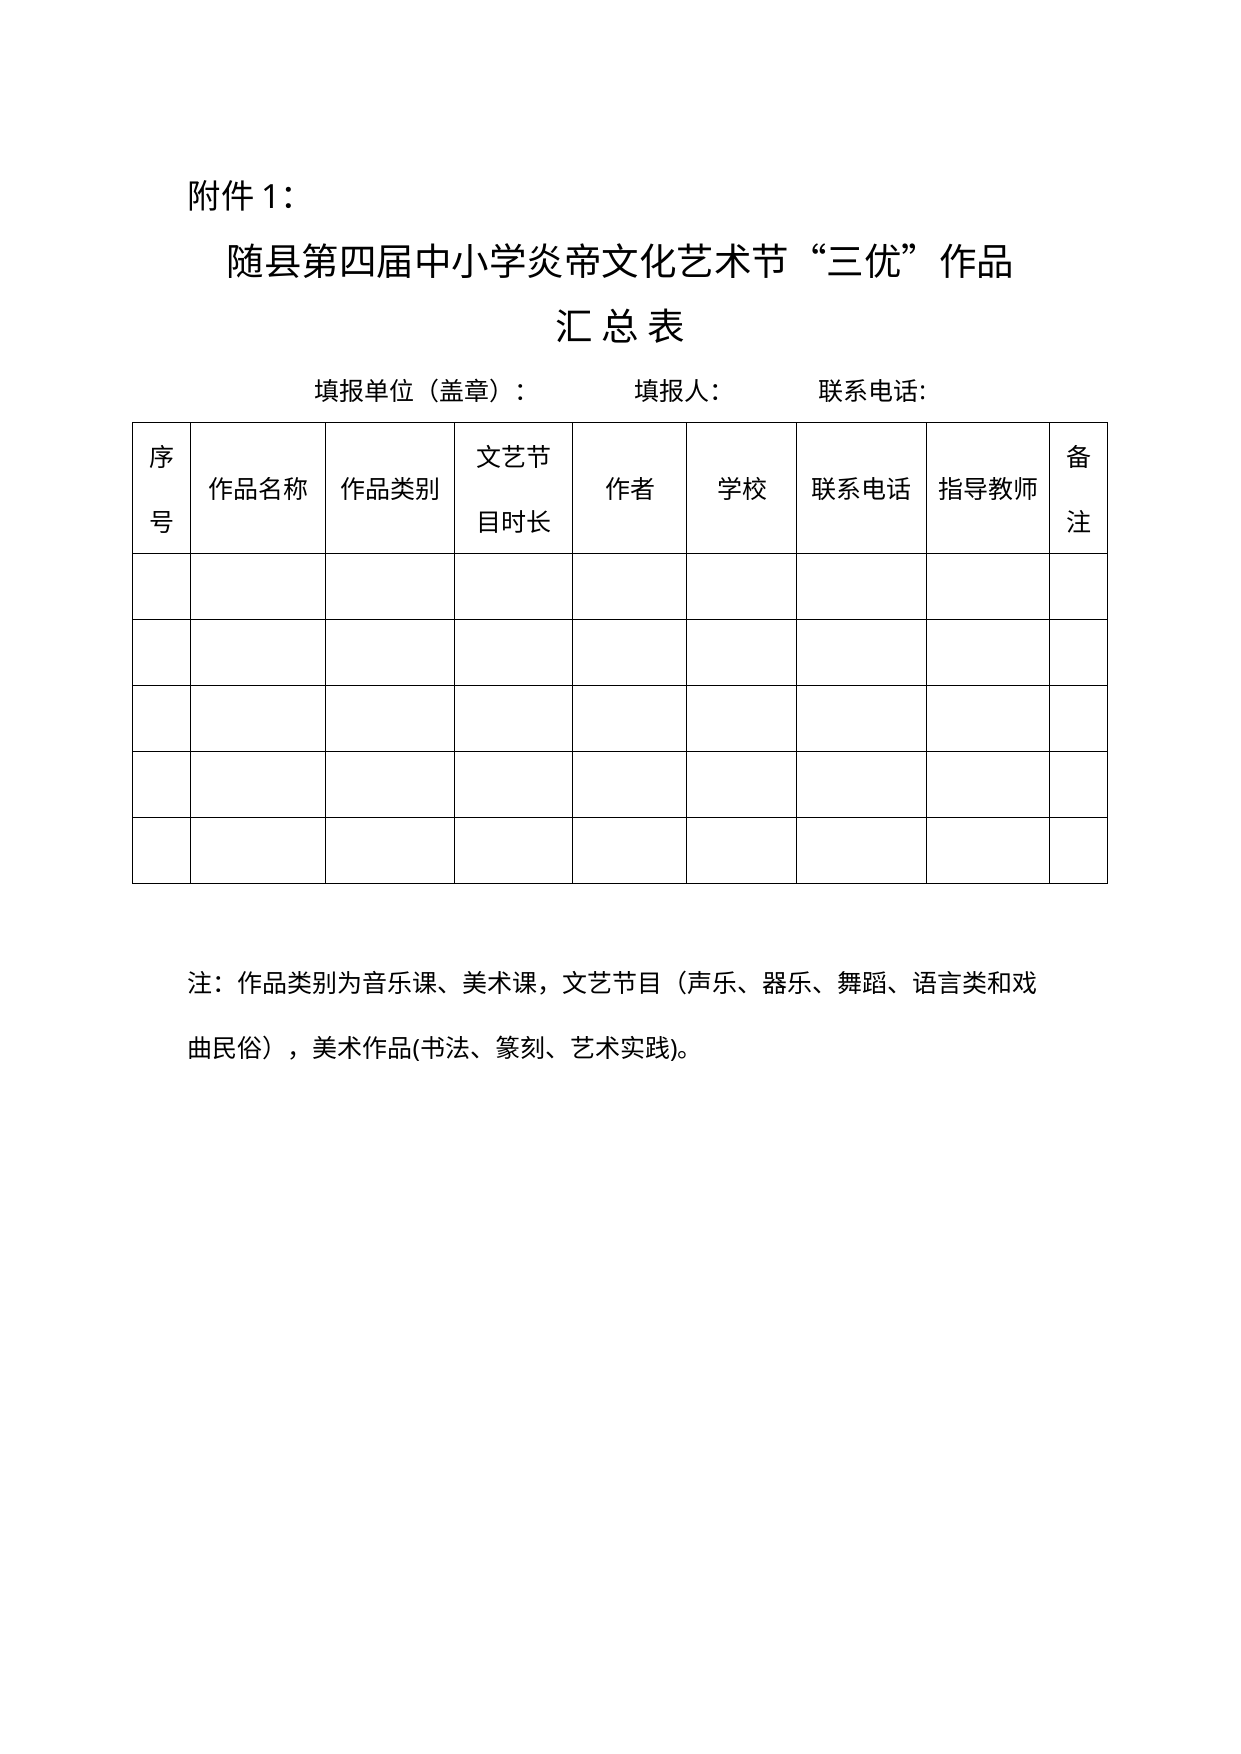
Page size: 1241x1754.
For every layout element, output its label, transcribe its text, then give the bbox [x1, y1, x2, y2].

table_cell [326, 620, 454, 685]
table_cell [573, 620, 686, 685]
text 汇 总 表 [187, 292, 1053, 357]
table_cell [687, 554, 796, 619]
table_cell [191, 752, 325, 817]
table_cell [797, 620, 926, 685]
text 注：作品类别为音乐课、美术课，文艺节目（声乐、器乐、舞蹈、语言类和戏曲民俗），美术作品(书法、篆刻、艺术实践)。 [187, 949, 1053, 1079]
table_cell [326, 554, 454, 619]
table_cell [455, 818, 572, 883]
table_header 学校 [687, 423, 796, 553]
table_cell [1050, 554, 1107, 619]
table_cell [1050, 752, 1107, 817]
table_cell [797, 554, 926, 619]
table_header 联系电话 [797, 423, 926, 553]
table_cell [797, 818, 926, 883]
table_cell [927, 818, 1049, 883]
table_cell [687, 818, 796, 883]
table_cell [191, 686, 325, 751]
table_cell [573, 686, 686, 751]
table_cell [1050, 686, 1107, 751]
table_cell [133, 686, 190, 751]
table_cell [573, 752, 686, 817]
table_cell [797, 686, 926, 751]
table_cell [927, 752, 1049, 817]
text 填报单位（盖章）： 填报人： 联系电话: [187, 357, 1053, 422]
table_header 作者 [573, 423, 686, 553]
table_cell [927, 686, 1049, 751]
table_cell [191, 554, 325, 619]
table_cell [133, 818, 190, 883]
table_cell [326, 752, 454, 817]
table_header 序号 [133, 423, 190, 553]
text 随县第四届中小学炎帝文化艺术节“三优”作品 [187, 227, 1053, 292]
table_cell [191, 620, 325, 685]
table_cell [927, 554, 1049, 619]
table_header 文艺节目时长 [455, 423, 572, 553]
text 附件1： [187, 162, 1053, 227]
table_cell [133, 752, 190, 817]
table_cell [797, 752, 926, 817]
table_cell [326, 818, 454, 883]
table_header 指导教师 [927, 423, 1049, 553]
table_cell [455, 686, 572, 751]
table_cell [687, 686, 796, 751]
table_cell [455, 554, 572, 619]
table_cell [573, 818, 686, 883]
table_cell [133, 554, 190, 619]
table_cell [326, 686, 454, 751]
table_header 备注 [1050, 423, 1107, 553]
table_cell [1050, 818, 1107, 883]
table_cell [191, 818, 325, 883]
table_cell [687, 752, 796, 817]
table_cell [455, 620, 572, 685]
table_header 作品名称 [191, 423, 325, 553]
table_cell [455, 752, 572, 817]
table_cell [1050, 620, 1107, 685]
table_cell [573, 554, 686, 619]
table_cell [687, 620, 796, 685]
table_cell [927, 620, 1049, 685]
table_cell [133, 620, 190, 685]
table_header 作品类别 [326, 423, 454, 553]
